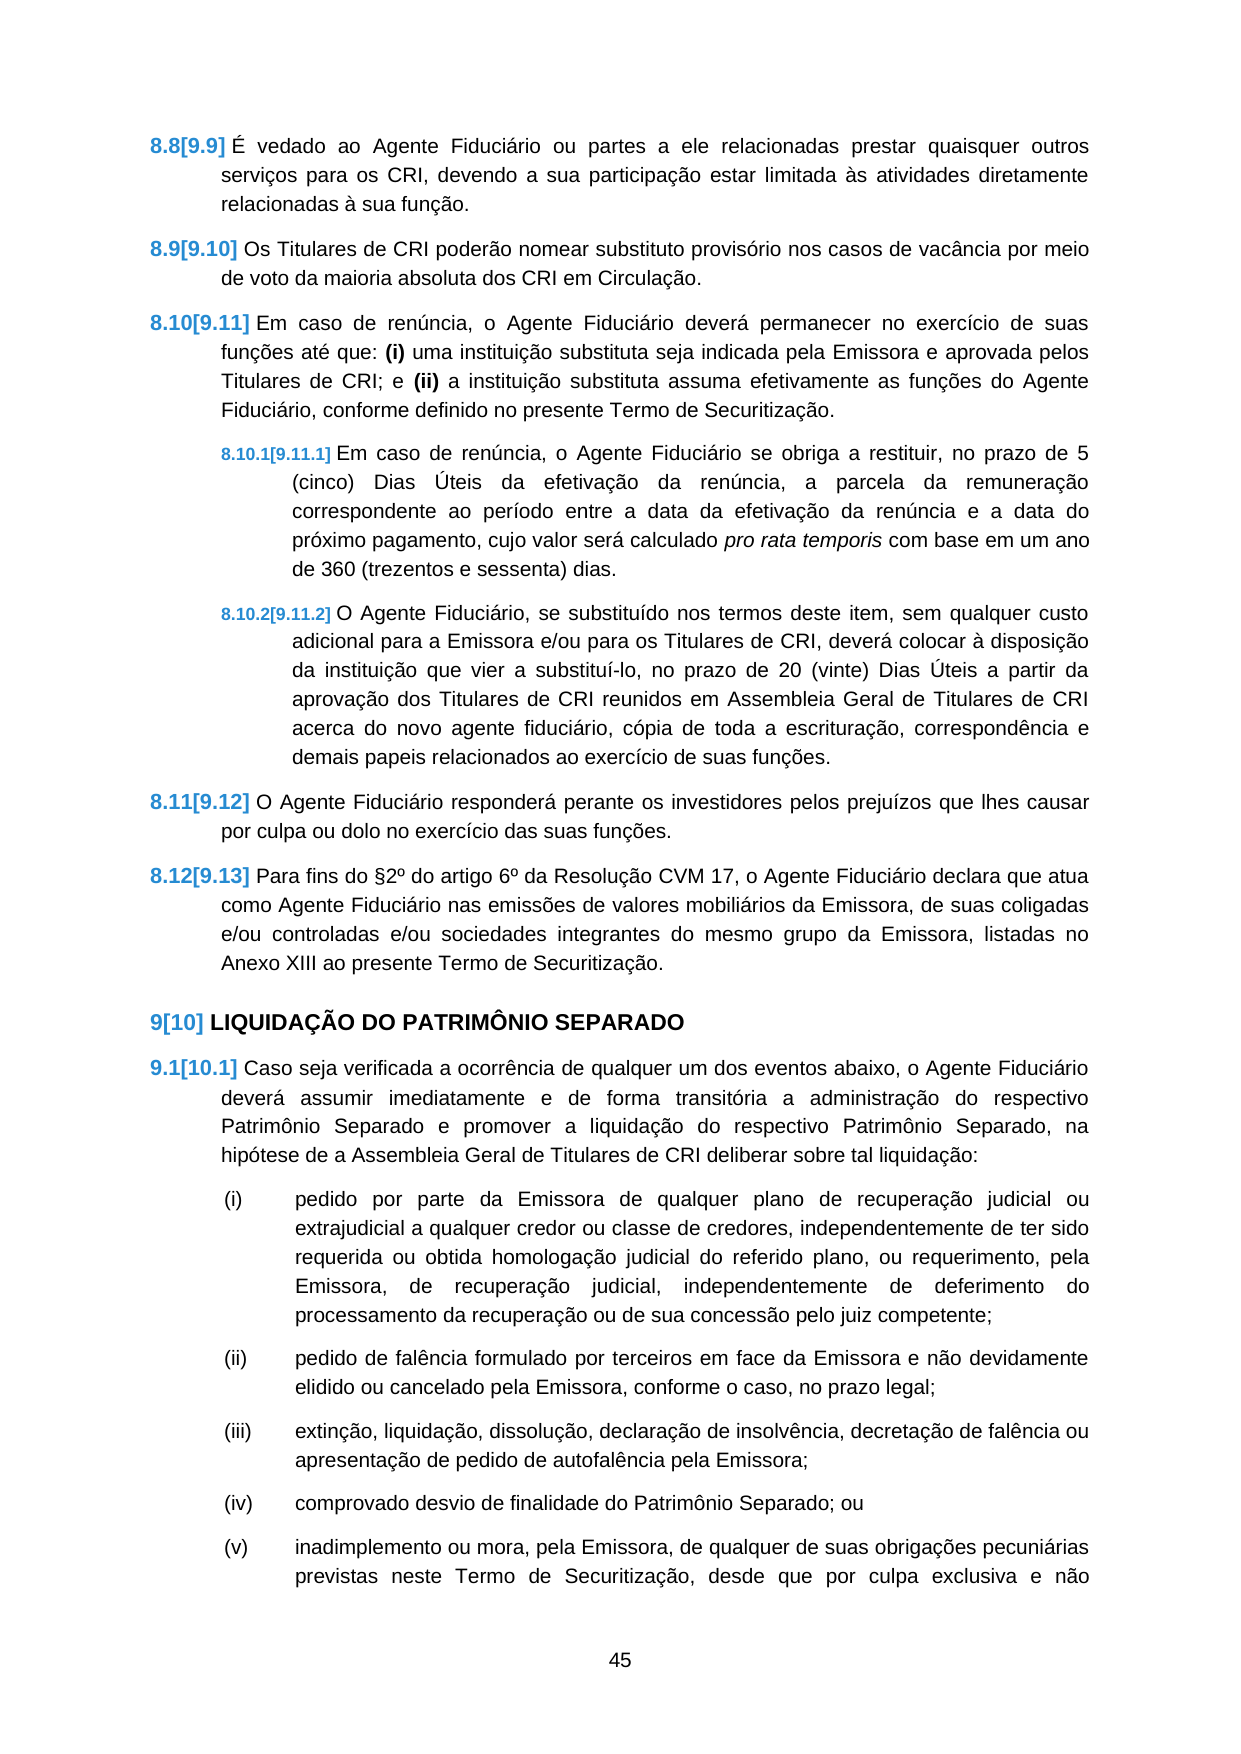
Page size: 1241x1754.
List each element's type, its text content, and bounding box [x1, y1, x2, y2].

text É vedado ao Agente Fiduciário ou partes a ele relacionadas prestar quaisquer outros serviços para os CRI, devendo a sua participação estar limitada às atividades diretamente relacionadas à sua função. [150, 133, 1090, 216]
text O Agente Fiduciário, se substituído nos termos deste item, sem qualquer custo adicional para a Emissora e/ou para os Titulares de CRI, deverá colocar à disposição da instituição que vier a substituí-lo, no prazo de 20 (vinte) Dias Úteis a partir da aprovação dos Titulares de CRI reunidos em Assembleia Geral de Titulares de CRI acerca do novo agente fiduciário, cópia de toda a escrituração, correspondência e demais papeis relacionados ao exercício de suas funções. [221, 600, 1090, 769]
text Em caso de renúncia, o Agente Fiduciário deverá permanecer no exercício de suas funções até que: (i) uma instituição substituta seja indicada pela Emissora e aprovada pelos Titulares de CRI; e (ii) a instituição substituta assuma efetivamente as funções do Agente Fiduciário, conforme definido no presente Termo de Securitização. [150, 309, 1090, 421]
text Para fins do §2º do artigo 6º da Resolução CVM 17, o Agente Fiduciário declara que atua como Agente Fiduciário nas emissões de valores mobiliários da Emissora, de suas coligadas e/ou controladas e/ou sociedades integrantes do mesmo grupo da Emissora, listadas no Anexo XIII ao presente Termo de Securitização. [150, 862, 1090, 974]
text Caso seja verificada a ocorrência de qualquer um dos eventos abaixo, o Agente Fiduciário deverá assumir imediatamente e de forma transitória a administração do respectivo Patrimônio Separado e promover a liquidação do respectivo Patrimônio Separado, na hipótese de a Assembleia Geral de Titulares de CRI deliberar sobre tal liquidação: [150, 1055, 1090, 1167]
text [224, 1535, 1090, 1588]
text O Agente Fiduciário responderá perante os investidores pelos prejuízos que lhes causar por culpa ou dolo no exercício das suas funções. [150, 789, 1090, 843]
text comprovado desvio de finalidade do Patrimônio Separado; ou [224, 1491, 1090, 1515]
text Em caso de renúncia, o Agente Fiduciário se obriga a restituir, no prazo de 5 (cinco) Dias Úteis da efetivação da renúncia, a parcela da remuneração correspondente ao período entre a data da efetivação da renúncia e a data do próximo pagamento, cujo valor será calculado pro rata temporis com base em um ano de 360 (trezentos e sessenta) dias. [221, 441, 1090, 581]
text pedido por parte da Emissora de qualquer plano de recuperação judicial ou extrajudicial a qualquer credor ou classe de credores, independentemente de ter sido requerida ou obtida homologação judicial do referido plano, ou requerimento, pela Emissora, de recuperação judicial, independentemente de deferimento do processamento da recuperação ou de sua concessão pelo juiz competente; [224, 1187, 1090, 1327]
text LIQUIDAÇÃO DO PATRIMÔNIO SEPARADO [150, 1009, 1090, 1035]
text extinção, liquidação, dissolução, declaração de insolvência, decretação de falência ou apresentação de pedido de autofalência pela Emissora; [224, 1419, 1090, 1472]
text Os Titulares de CRI poderão nomear substituto provisório nos casos de vacância por meio de voto da maioria absoluta dos CRI em Circulação. [150, 236, 1090, 290]
text pedido de falência formulado por terceiros em face da Emissora e não devidamente elidido ou cancelado pela Emissora, conforme o caso, no prazo legal; [224, 1346, 1090, 1399]
